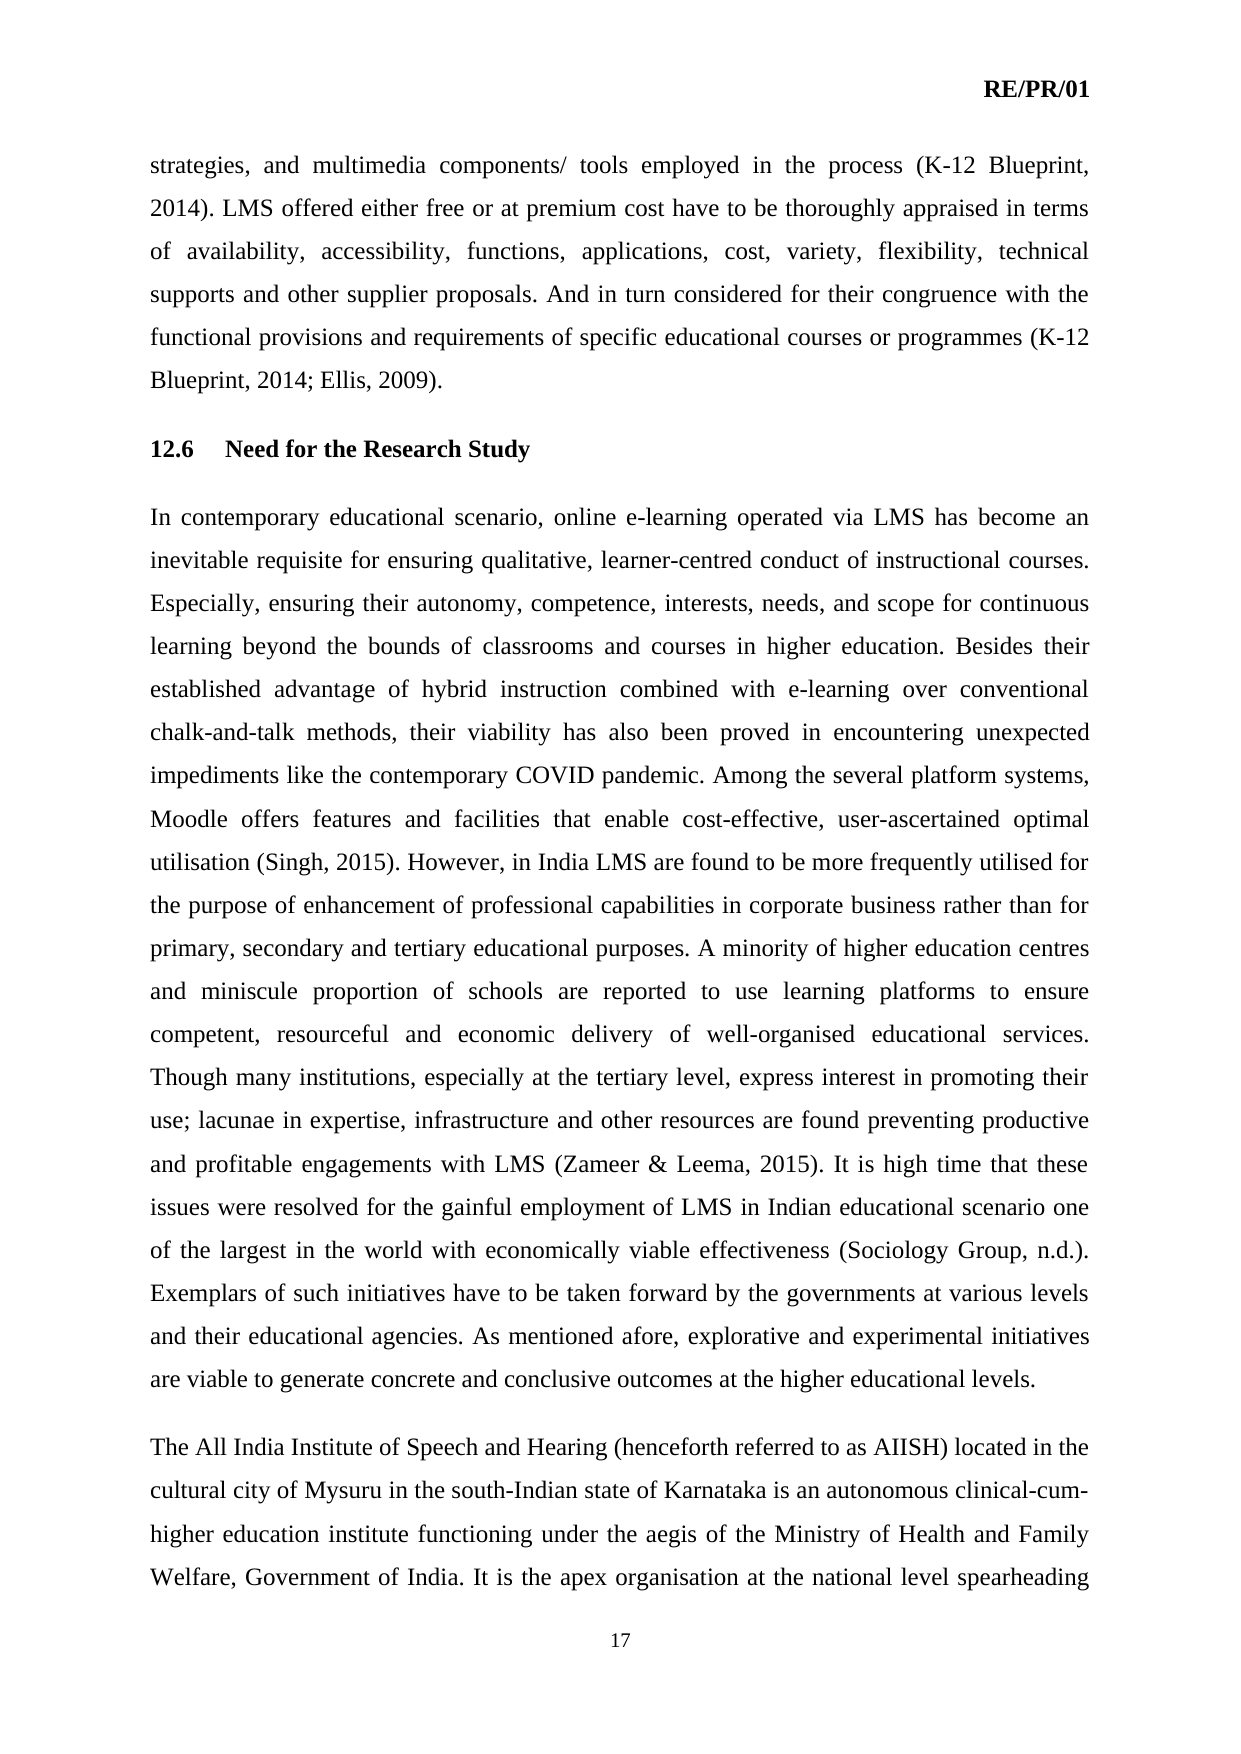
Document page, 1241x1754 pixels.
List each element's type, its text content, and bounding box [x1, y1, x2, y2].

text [150, 1432, 1090, 1591]
text In contemporary educational scenario, online e-learning operated via LMS has become an inevitable requisite for ensuring qualitative, learner-centred conduct of instructional courses. Especially, ensuring their autonomy, competence, interests, needs, and scope for continuous learning beyond the bounds of classrooms and courses in higher education. Besides their established advantage of hybrid instruction combined with e-learning over conventional chalk-and-talk methods, their viability has also been proved in encountering unexpected impediments like the contemporary COVID pandemic. Among the several platform systems, Moodle offers features and facilities that enable cost-effective, user-ascertained optimal utilisation (Singh, 2015). However, in India LMS are found to be more frequently utilised for the purpose of enhancement of professional capabilities in corporate business rather than for primary, secondary and tertiary educational purposes. A minority of higher education centres and miniscule proportion of schools are reported to use learning platforms to ensure competent, resourceful and economic delivery of well-organised educational services. Though many institutions, especially at the tertiary level, express interest in promoting their use; lacunae in expertise, infrastructure and other resources are found preventing productive and profitable engagements with LMS (Zameer & Leema, 2015). It is high time that these issues were resolved for the gainful employment of LMS in Indian educational scenario one of the largest in the world with economically viable effectiveness (Sociology Group, n.d.). Exemplars of such initiatives have to be taken forward by the governments at various levels and their educational agencies. As mentioned afore, explorative and experimental initiatives are viable to generate concrete and conclusive outcomes at the higher educational levels. [150, 502, 1090, 1393]
text 12.6 Need for the Research Study [150, 434, 1090, 462]
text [150, 150, 1090, 394]
